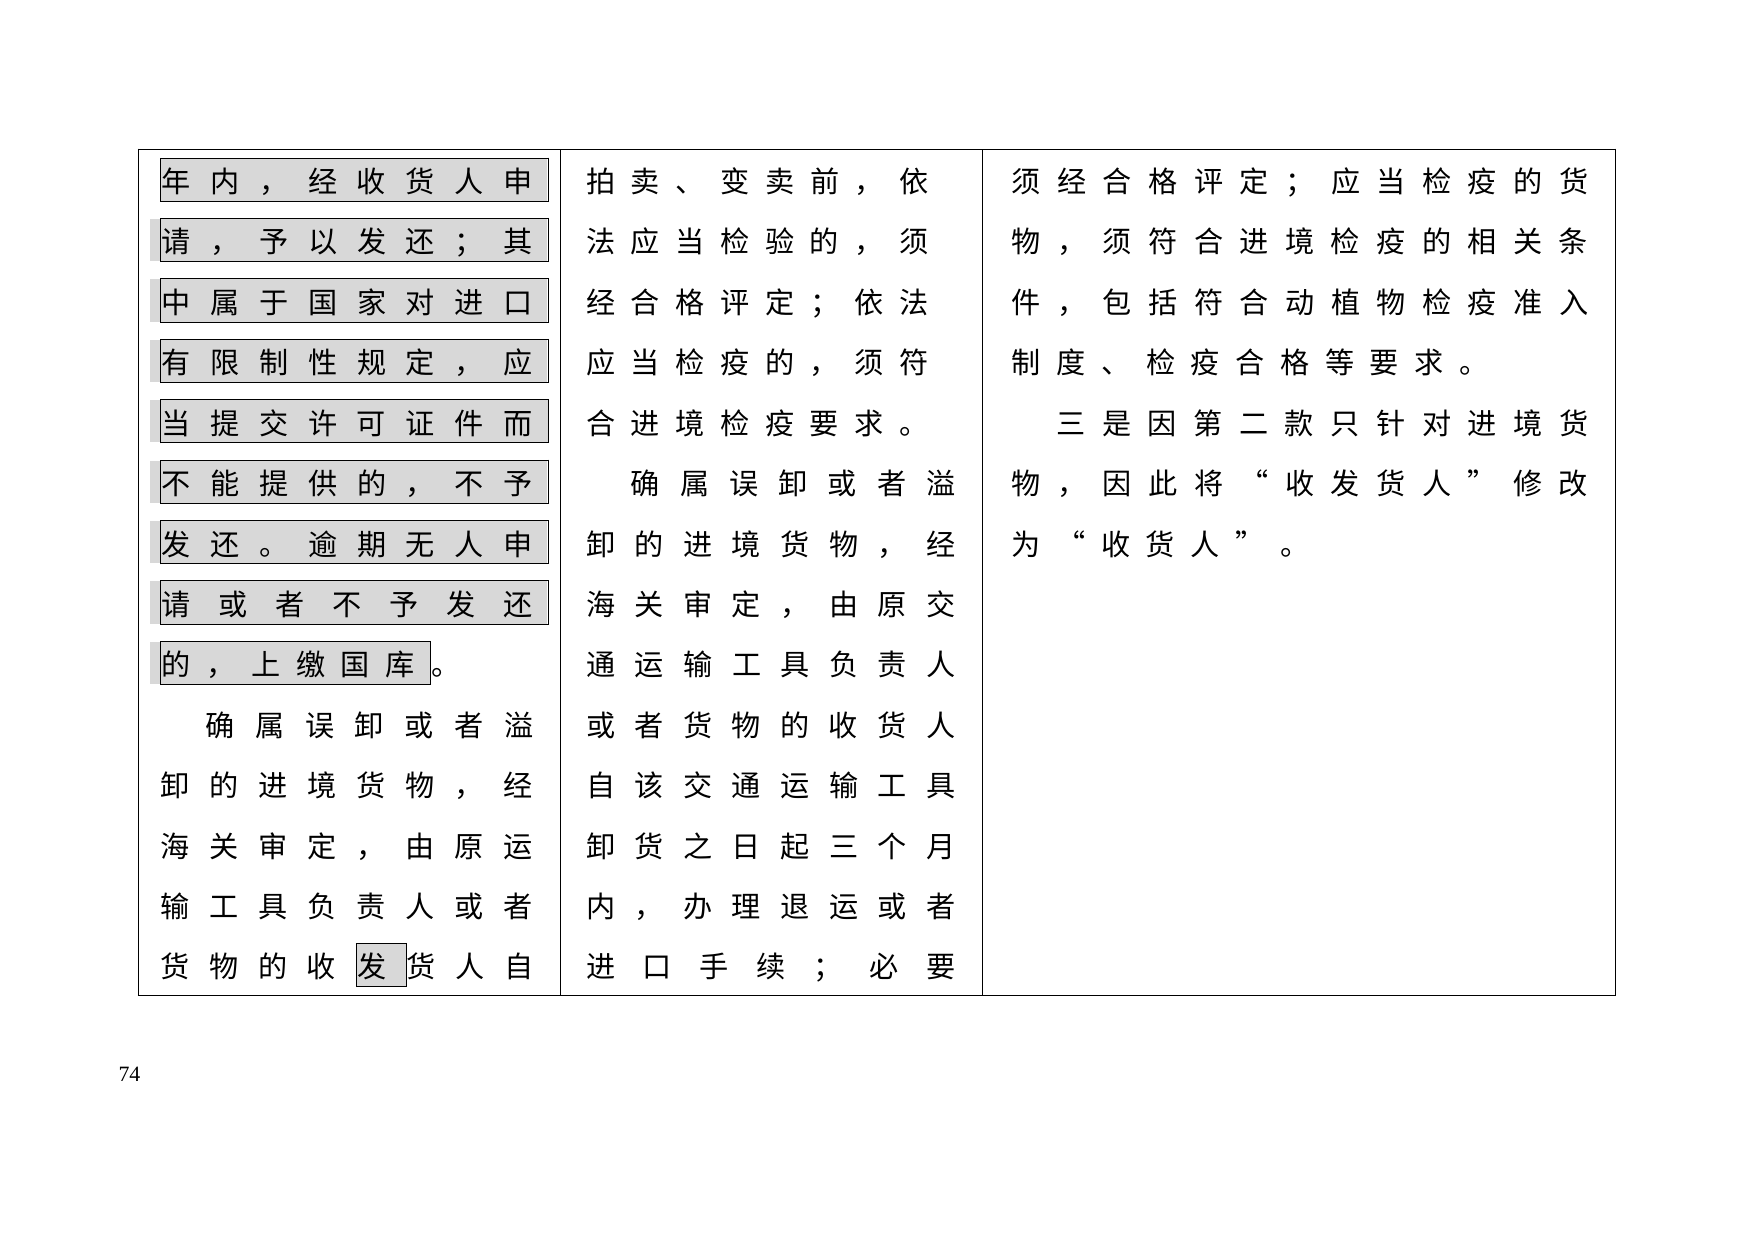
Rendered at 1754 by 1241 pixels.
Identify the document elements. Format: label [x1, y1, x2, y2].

table_cell [139, 150, 560, 995]
table_cell [561, 150, 982, 995]
table_cell [983, 150, 1615, 995]
